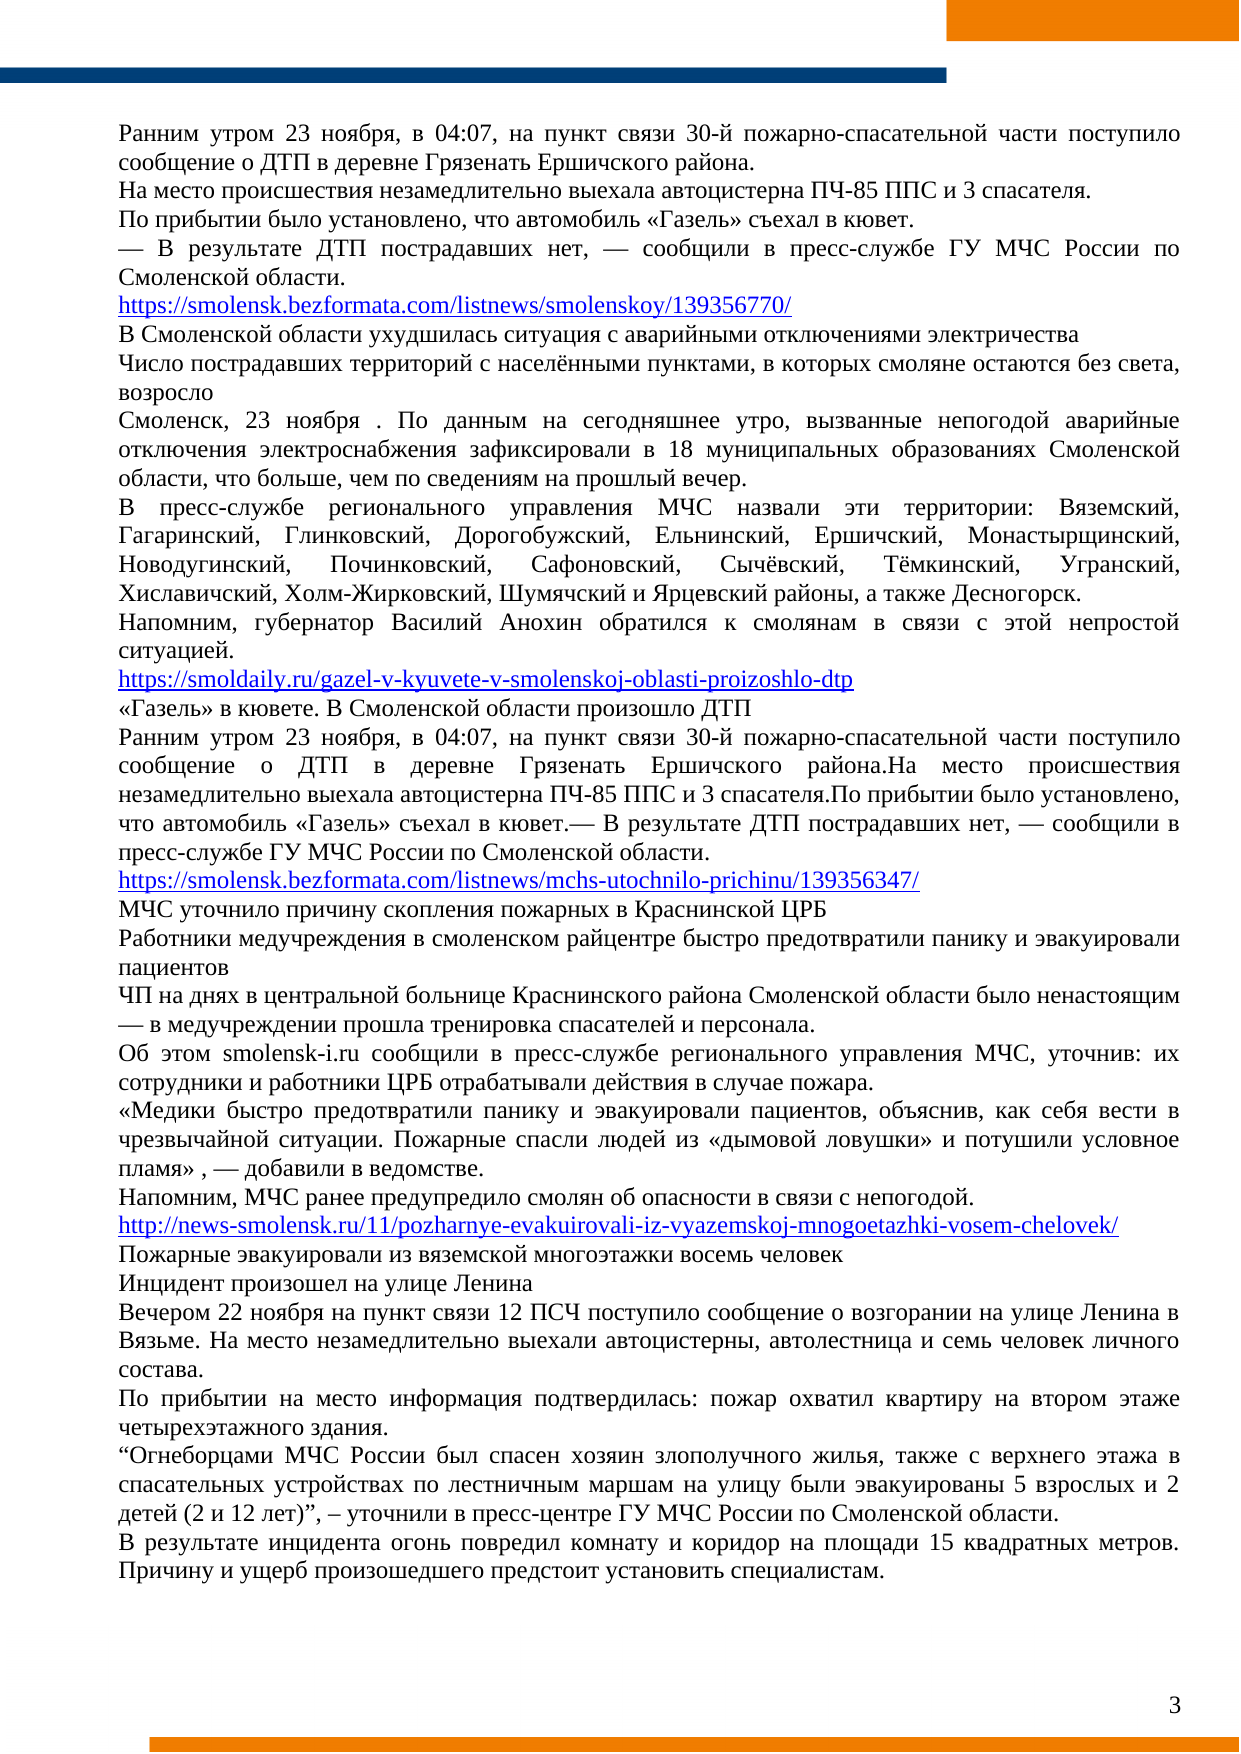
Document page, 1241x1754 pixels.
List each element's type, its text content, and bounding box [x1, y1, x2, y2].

text По прибытии было установлено, что автомобиль «Газель» съехал в кювет. [118, 204, 1181, 233]
picture [0, 0, 1239, 128]
text http://news-smolensk.ru/11/pozharnye-evakuirovali-iz-vyazemskoj-mnogoetazhki-vosem-chelovek/ [118, 1211, 1181, 1239]
text Вечером 22 ноября на пункт связи 12 ПСЧ поступило сообщение о возгорании на улице Ленина в Вязьме. На место незамедлительно выехали автоцистерны, автолестница и семь человек личного состава. [118, 1297, 1181, 1383]
text Напомним, МЧС ранее предупредило смолян об опасности в связи с непогодой. [118, 1182, 1181, 1211]
text Смоленск, 23 ноября . По данным на сегодняшнее утро, вызванные непогодой аварийные отключения электроснабжения зафиксировали в 18 муниципальных образованиях Смоленской области, что больше, чем по сведениям на прошлый вечер. [118, 406, 1181, 492]
text На место происшествия незамедлительно выехала автоцистерна ПЧ-85 ППС и 3 спасателя. [118, 176, 1181, 204]
text Ранним утром 23 ноября, в 04:07, на пункт связи 30-й пожарно-спасательной части поступило сообщение о ДТП в деревне Грязенать Ершичского района. [118, 118, 1181, 176]
text По прибытии на место информация подтвердилась: пожар охватил квартиру на втором этаже четырехэтажного здания. [118, 1383, 1181, 1441]
text «Газель» в кювете. В Смоленской области произошло ДТП [118, 693, 1181, 722]
text В результате инцидента огонь повредил комнату и коридор на площади 15 квадратных метров. Причину и ущерб произошедшего предстоит установить специалистам. [118, 1527, 1181, 1584]
text ЧП на днях в центральной больнице Краснинского района Смоленской области было ненастоящим — в медучреждении прошла тренировка спасателей и персонала. [118, 981, 1181, 1038]
text В пресс-службе регионального управления МЧС назвали эти территории: Вяземский, Гагаринский, Глинковский, Дорогобужский, Ельнинский, Ершичский, Монастырщинский, Новодугинский, Починковский, Сафоновский, Сычёвский, Тёмкинский, Угранский, Хиславичский, Холм-Жирковский, Шумячский и Ярцевский районы, а также Десногорск. [118, 492, 1181, 607]
text Работники медучреждения в смоленском райцентре быстро предотвратили панику и эвакуировали пациентов [118, 923, 1181, 981]
text https://smolensk.bezformata.com/listnews/smolenskoy/139356770/ [118, 291, 1181, 319]
text “Огнеборцами МЧС России был спасен хозяин злополучного жилья, также с верхнего этажа в спасательных устройствах по лестничным маршам на улицу были эвакуированы 5 взрослых и 2 детей (2 и 12 лет)”, – уточнили в пресс-центре ГУ МЧС России по Смоленской области. [118, 1441, 1181, 1527]
text В Смоленской области ухудшилась ситуация с аварийными отключениями электричества [118, 319, 1181, 348]
picture [6, 1625, 1239, 1752]
text «Медики быстро предотвратили панику и эвакуировали пациентов, объяснив, как себя вести в чрезвычайной ситуации. Пожарные спасли людей из «дымовой ловушки» и потушили условное пламя» , — добавили в ведомстве. [118, 1096, 1181, 1182]
text https://smolensk.bezformata.com/listnews/mchs-utochnilo-prichinu/139356347/ [118, 866, 1181, 894]
text Инцидент произошел на улице Ленина [118, 1268, 1181, 1297]
text https://smoldaily.ru/gazel-v-kyuvete-v-smolenskoj-oblasti-proizoshlo-dtp [118, 664, 1181, 693]
text Ранним утром 23 ноября, в 04:07, на пункт связи 30-й пожарно-спасательной части поступило сообщение о ДТП в деревне Грязенать Ершичского района.На место происшествия незамедлительно выехала автоцистерна ПЧ-85 ППС и 3 спасателя.По прибытии было установлено, что автомобиль «Газель» съехал в кювет.— В результате ДТП пострадавших нет, — сообщили в пресс-службе ГУ МЧС России по Смоленской области. [118, 722, 1181, 866]
text Число пострадавших территорий с населёнными пунктами, в которых смоляне остаются без света, возросло [118, 348, 1181, 406]
text МЧС уточнило причину скопления пожарных в Краснинской ЦРБ [118, 894, 1181, 923]
text Пожарные эвакуировали из вяземской многоэтажки восемь человек [118, 1239, 1181, 1268]
text Об этом smolensk-i.ru сообщили в пресс-службе регионального управления МЧС, уточнив: их сотрудники и работники ЦРБ отрабатывали действия в случае пожара. [118, 1038, 1181, 1096]
text Напомним, губернатор Василий Анохин обратился к смолянам в связи с этой непростой ситуацией. [118, 607, 1181, 664]
text — В результате ДТП пострадавших нет, — сообщили в пресс-службе ГУ МЧС России по Смоленской области. [118, 233, 1181, 291]
